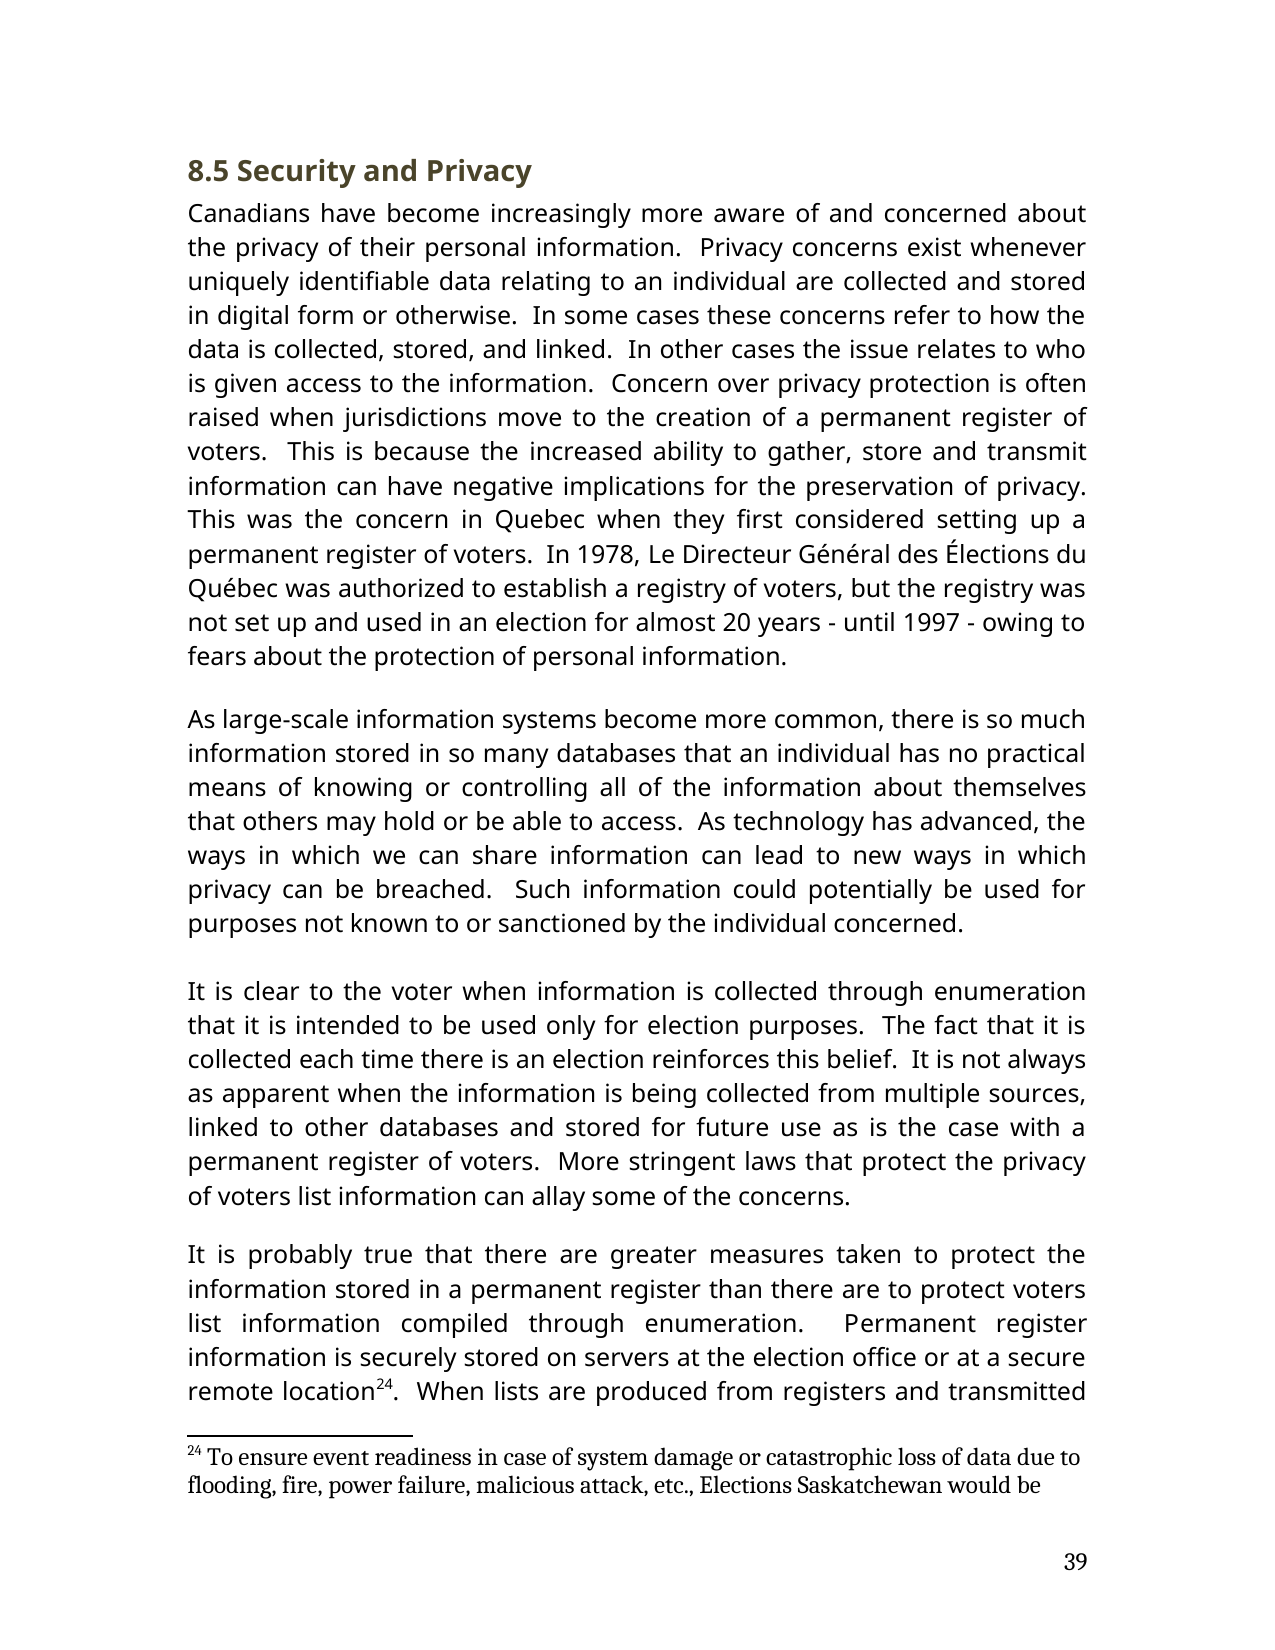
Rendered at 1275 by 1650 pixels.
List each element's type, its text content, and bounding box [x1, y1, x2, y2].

text It is clear to the voter when information is collected through enumeration that it is intended to be used only for election purposes. The fact that it is collected each time there is an election reinforces this belief. It is not always as apparent when the information is being collected from multiple sources, linked to other databases and stored for future use as is the case with a permanent register of voters. More stringent laws that protect the privacy of voters list information can allay some of the concerns. [187, 974, 1087, 1212]
subtitle 8.5 Security and Privacy [187, 150, 1087, 190]
text As large-scale information systems become more common, there is so much information stored in so many databases that an individual has no practical means of knowing or controlling all of the information about themselves that others may hold or be able to access. As technology has advanced, the ways in which we can share information can lead to new ways in which privacy can be breached. Such information could potentially be used for purposes not known to or sanctioned by the individual concerned. [187, 701, 1087, 940]
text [187, 1237, 1087, 1407]
text Canadians have become increasingly more aware of and concerned about the privacy of their personal information. Privacy concerns exist whenever uniquely identifiable data relating to an individual are collected and stored in digital form or otherwise. In some cases these concerns refer to how the data is collected, stored, and linked. In other cases the issue relates to who is given access to the information. Concern over privacy protection is often raised when jurisdictions move to the creation of a permanent register of voters. This is because the increased ability to gather, store and transmit information can have negative implications for the preservation of privacy. This was the concern in Quebec when they first considered setting up a permanent register of voters. In 1978, Le Directeur Général des Élections du Québec was authorized to establish a registry of voters, but the registry was not set up and used in an election for almost 20 years - until 1997 - owing to fears about the protection of personal information. [187, 196, 1087, 672]
